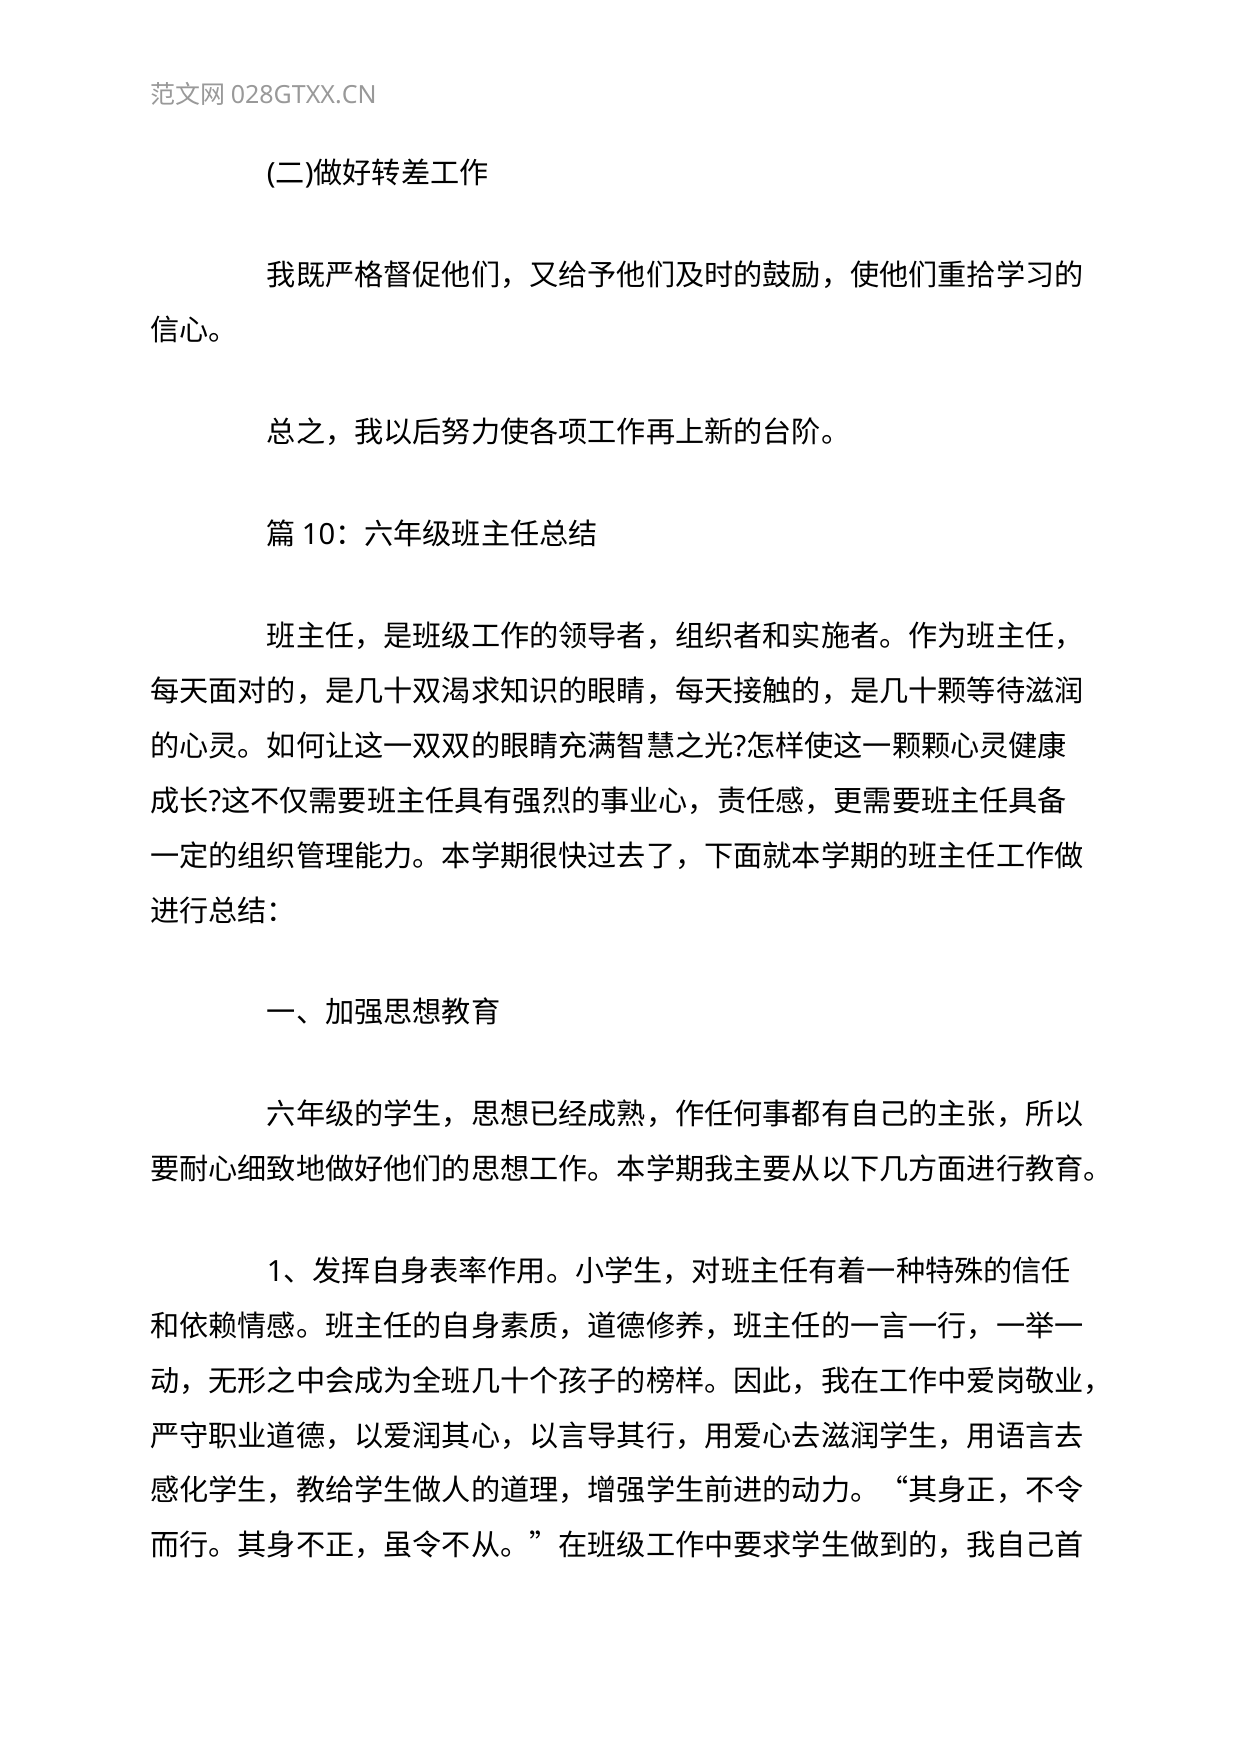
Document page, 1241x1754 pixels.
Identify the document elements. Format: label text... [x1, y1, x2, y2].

text 六年级的学生，思想已经成熟，作任何事都有自己的主张，所以要耐心细致地做好他们的思想工作。本学期我主要从以下几方面进行教育。 [150, 1091, 1090, 1188]
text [150, 1247, 1090, 1564]
text 我既严格督促他们，又给予他们及时的鼓励，使他们重拾学习的信心。 [150, 252, 1090, 349]
text (二)做好转差工作 [150, 150, 1090, 192]
text 班主任，是班级工作的领导者，组织者和实施者。作为班主任，每天面对的，是几十双渴求知识的眼睛，每天接触的，是几十颗等待滋润的心灵。如何让这一双双的眼睛充满智慧之光?怎样使这一颗颗心灵健康成长?这不仅需要班主任具有强烈的事业心，责任感，更需要班主任具备一定的组织管理能力。本学期很快过去了，下面就本学期的班主任工作做进行总结： [150, 612, 1090, 929]
text 总之，我以后努力使各项工作再上新的台阶。 [150, 409, 1090, 451]
text 篇10：六年级班主任总结 [150, 510, 1090, 553]
text 一、加强思想教育 [150, 989, 1090, 1031]
